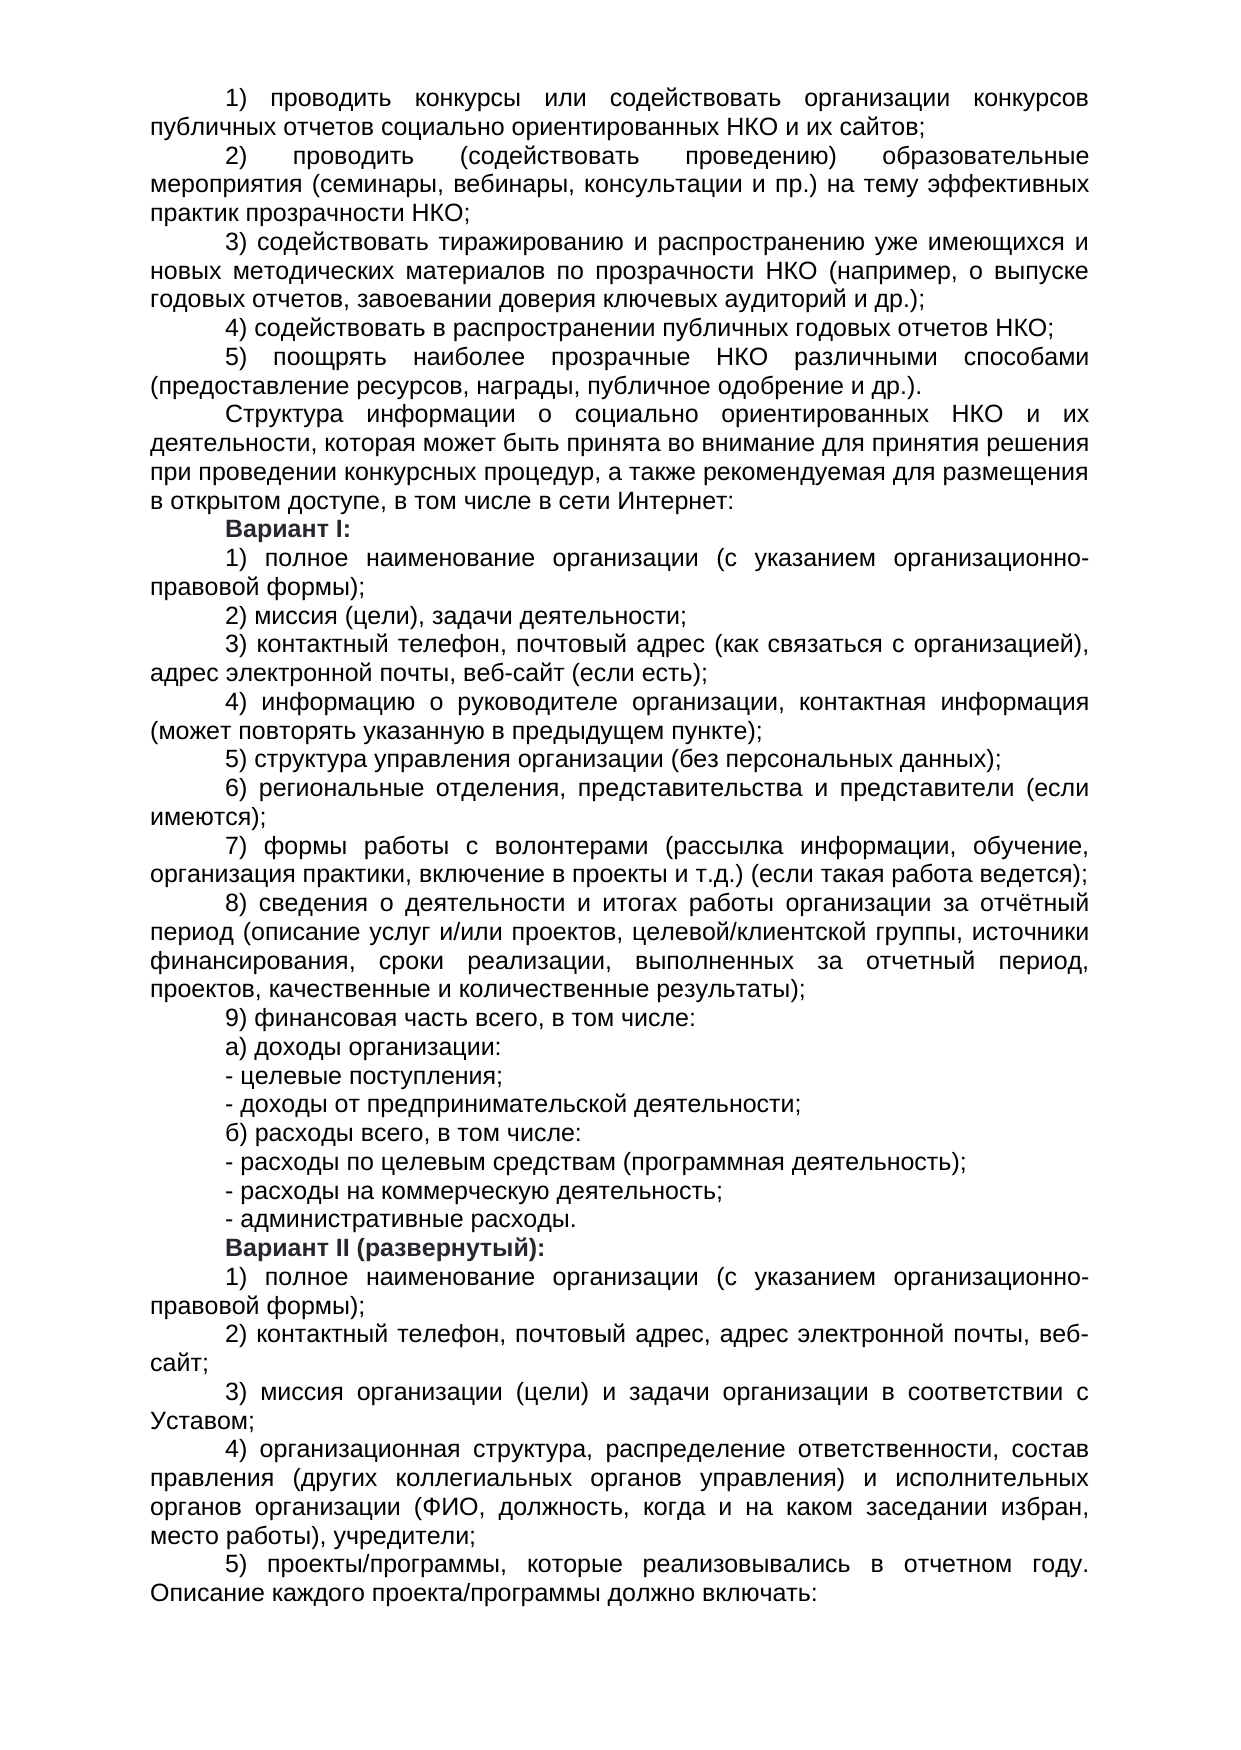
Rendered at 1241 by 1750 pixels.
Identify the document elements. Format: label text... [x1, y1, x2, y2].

text б) расходы всего, в том числе: [150, 1118, 1090, 1147]
text 1) полное наименование организации (с указанием организационно-правовой формы); [150, 1262, 1090, 1319]
text - расходы по целевым средствам (программная деятельность); [150, 1147, 1090, 1176]
text 2) контактный телефон, почтовый адрес, адрес электронной почты, веб-сайт; [150, 1319, 1090, 1377]
text - административные расходы. [150, 1204, 1090, 1233]
text 8) сведения о деятельности и итогах работы организации за отчётный период (описание услуг и/или проектов, целевой/клиентской группы, источники финансирования, сроки реализации, выполненных за отчетный период, проектов, качественные и количественные результаты); [150, 888, 1090, 1003]
text 3) содействовать тиражированию и распространению уже имеющихся и новых методических материалов по прозрачности НКО (например, о выпуске годовых отчетов, завоевании доверия ключевых аудиторий и др.); [150, 227, 1090, 313]
text 4) информацию о руководителе организации, контактная информация (может повторять указанную в предыдущем пункте); [150, 687, 1090, 744]
text 6) региональные отделения, представительства и представители (если имеются); [150, 773, 1090, 831]
text а) доходы организации: [150, 1032, 1090, 1061]
text 2) миссия (цели), задачи деятельности; [150, 601, 1090, 629]
text - доходы от предпринимательской деятельности; [150, 1089, 1090, 1118]
text 3) контактный телефон, почтовый адрес (как связаться с организацией), адрес электронной почты, веб-сайт (если есть); [150, 629, 1090, 687]
text 5) проекты/программы, которые реализовывались в отчетном году. Описание каждого проекта/программы должно включать: [150, 1549, 1090, 1607]
text Структура информации о социально ориентированных НКО и их деятельности, которая может быть принята во внимание для принятия решения при проведении конкурсных процедур, а также рекомендуемая для размещения в открытом доступе, в том числе в сети Интернет: [150, 399, 1090, 514]
text 3) миссия организации (цели) и задачи организации в соответствии с Уставом; [150, 1377, 1090, 1434]
text 4) организационная структура, распределение ответственности, состав правления (других коллегиальных органов управления) и исполнительных органов организации (ФИО, должность, когда и на каком заседании избран, место работы), учредители; [150, 1434, 1090, 1549]
text Вариант II (развернутый): [150, 1233, 1090, 1262]
text - расходы на коммерческую деятельность; [150, 1176, 1090, 1204]
text 4) содействовать в распространении публичных годовых отчетов НКО; [150, 313, 1090, 342]
text 5) структура управления организации (без персональных данных); [150, 744, 1090, 773]
text - целевые поступления; [150, 1061, 1090, 1089]
text 1) полное наименование организации (с указанием организационно-правовой формы); [150, 543, 1090, 601]
text 7) формы работы с волонтерами (рассылка информации, обучение, организация практики, включение в проекты и т.д.) (если такая работа ведется); [150, 831, 1090, 888]
text 2) проводить (содействовать проведению) образовательные мероприятия (семинары, вебинары, консультации и пр.) на тему эффективных практик прозрачности НКО; [150, 141, 1090, 227]
text 5) поощрять наиболее прозрачные НКО различными способами (предоставление ресурсов, награды, публичное одобрение и др.). [150, 342, 1090, 399]
text 9) финансовая часть всего, в том числе: [150, 1003, 1090, 1032]
text 1) проводить конкурсы или содействовать организации конкурсов публичных отчетов социально ориентированных НКО и их сайтов; [150, 83, 1090, 141]
text Вариант I: [150, 514, 1090, 543]
